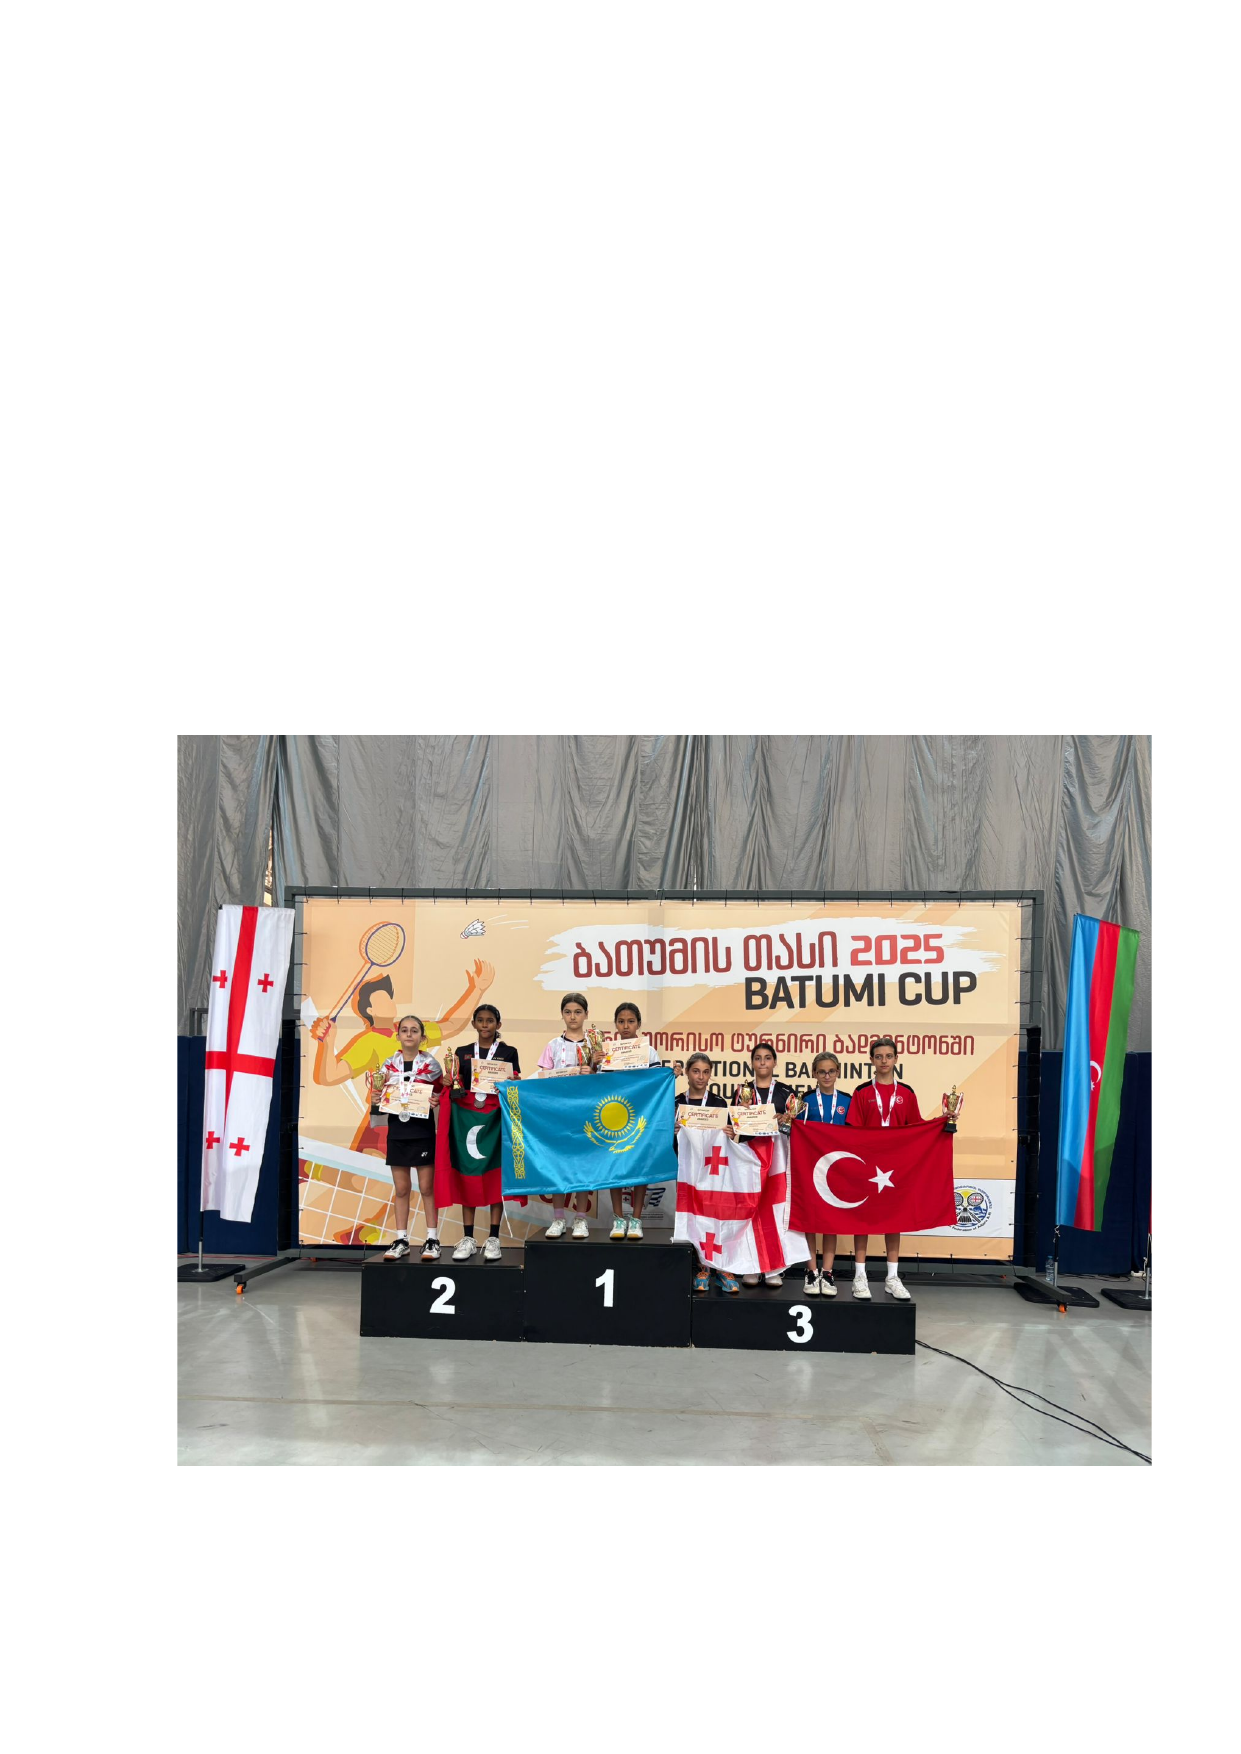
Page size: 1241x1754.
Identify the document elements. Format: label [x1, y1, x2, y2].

picture [177, 118, 1152, 1466]
